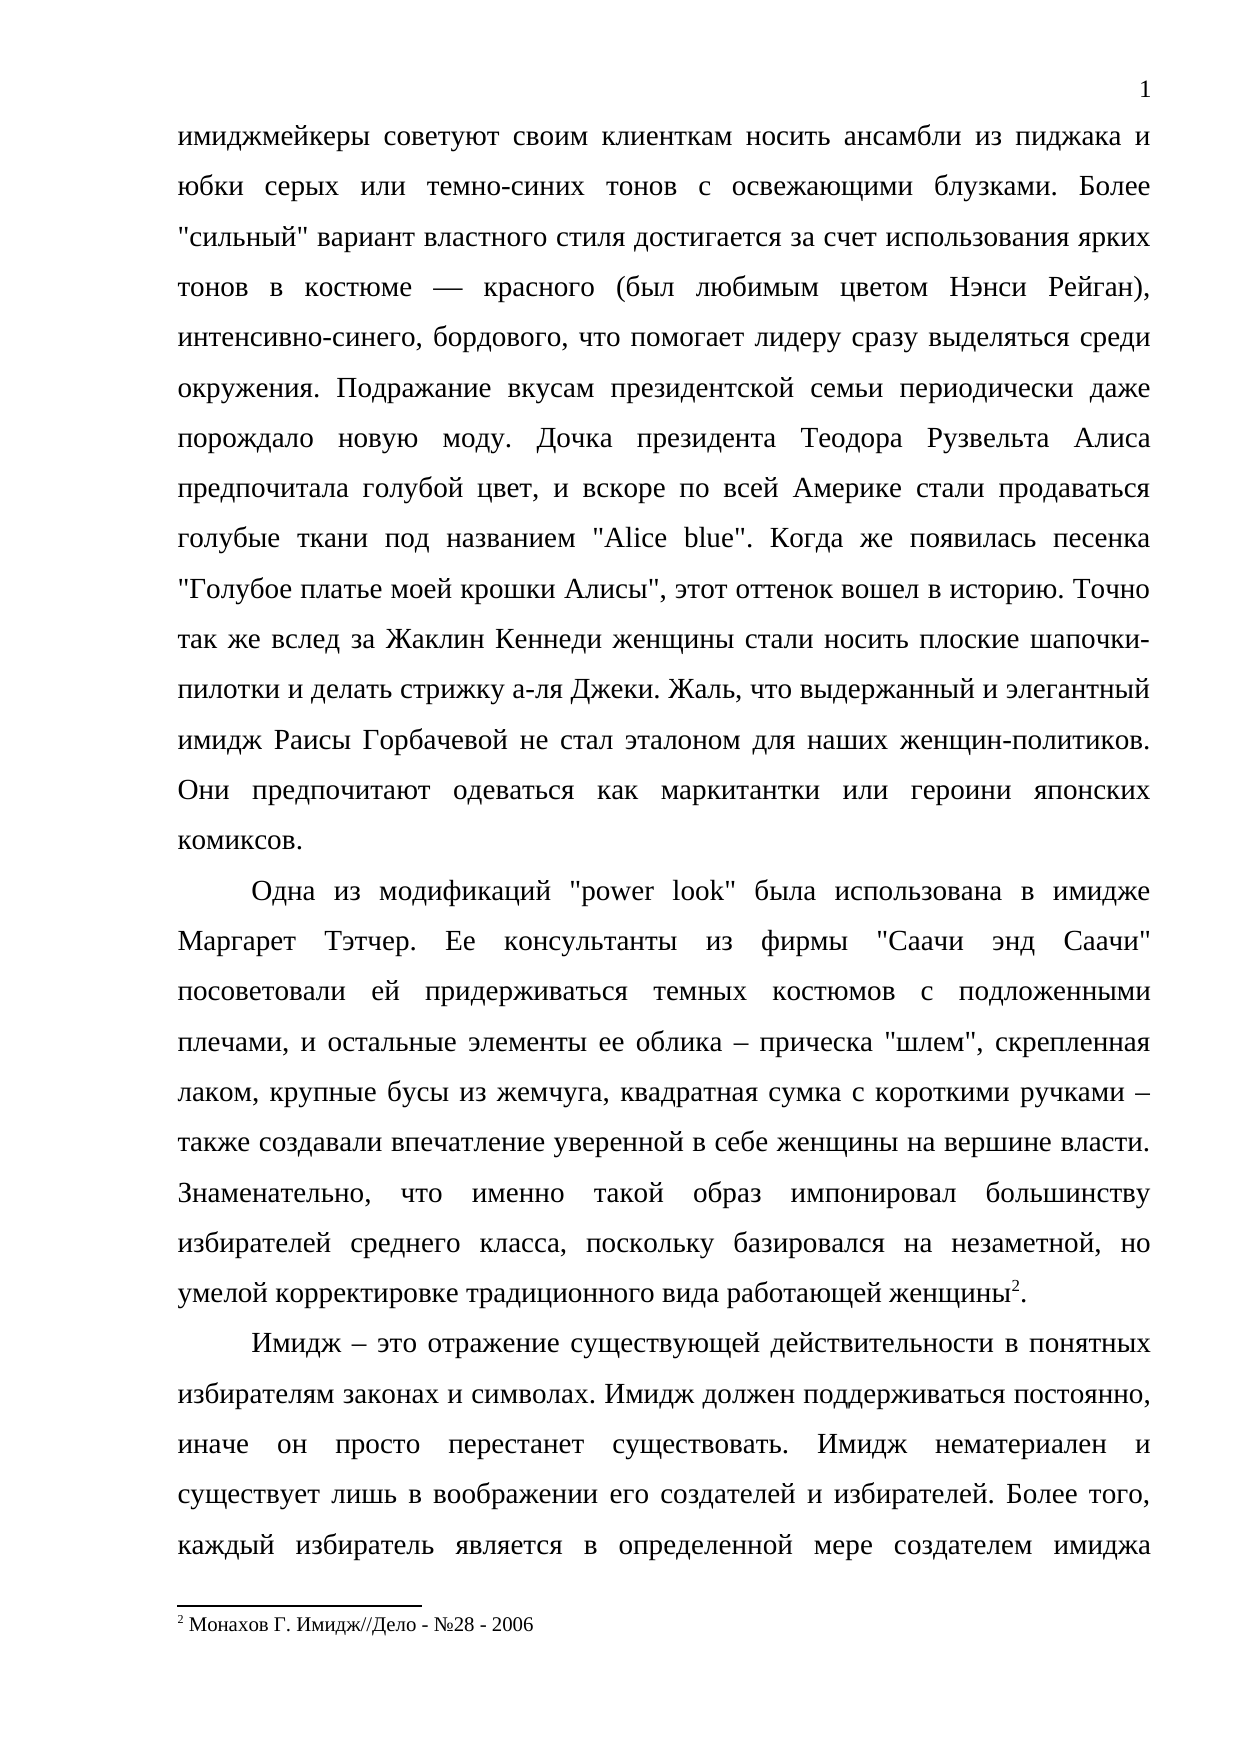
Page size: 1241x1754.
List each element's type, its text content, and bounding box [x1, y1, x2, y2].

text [177, 1326, 1152, 1560]
text Одна из модификаций "power look" была использована в имидже Маргарет Тэтчер. Ее консультанты из фирмы "Саачи энд Саачи" посоветовали ей придерживаться темных костюмов с подложенными плечами, и остальные элементы ее облика – прическа "шлем", скрепленная лаком, крупные бусы из жемчуга, квадратная сумка с короткими ручками – также создавали впечатление уверенной в себе женщины на вершине власти. Знаменательно, что именно такой образ импонировал большинству избирателей среднего класса, поскольку базировался на незаметной, но умелой корректировке традиционного вида работающей женщины. [177, 873, 1152, 1309]
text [177, 118, 1152, 856]
